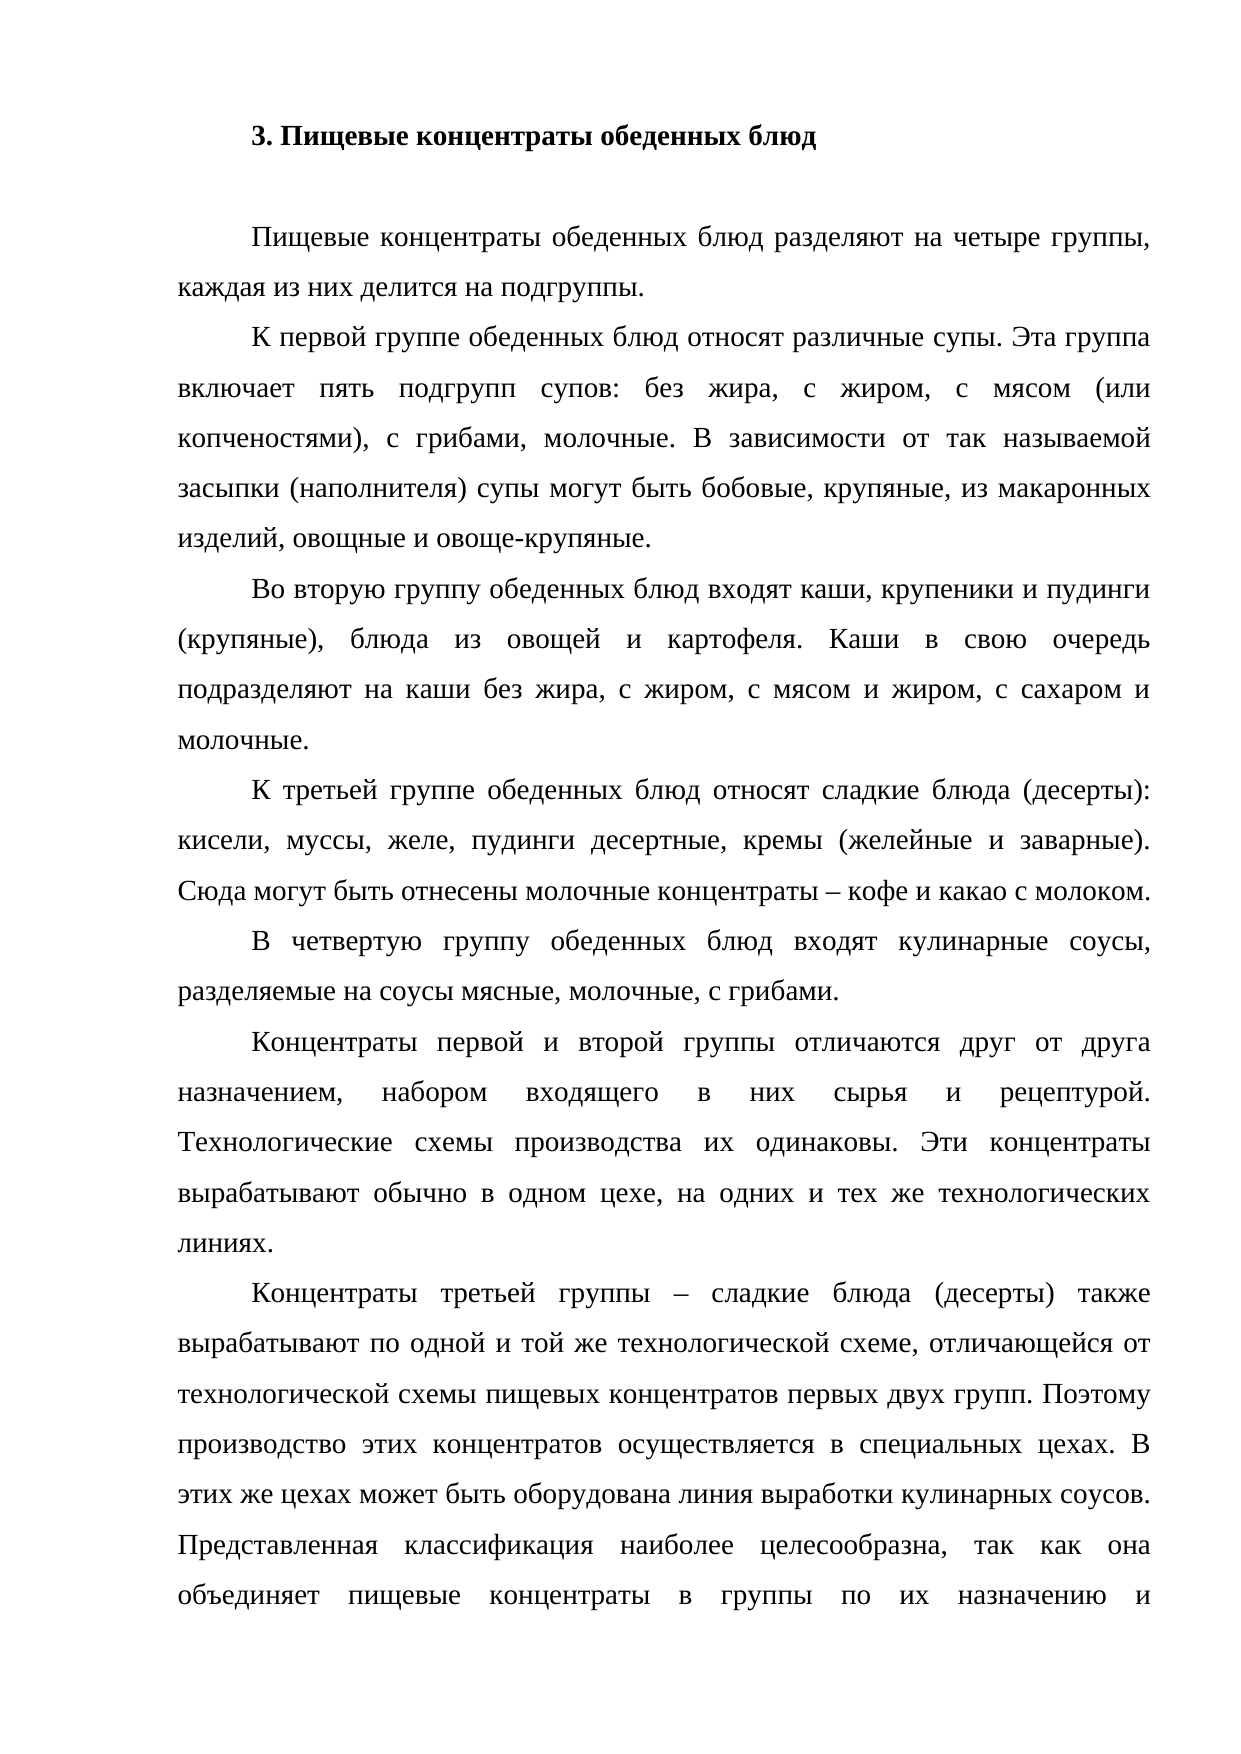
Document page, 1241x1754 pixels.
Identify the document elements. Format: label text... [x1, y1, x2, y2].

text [177, 1275, 1152, 1611]
text Пищевые концентраты обеденных блюд разделяют на четыре группы, каждая из них делится на подгруппы. [177, 219, 1152, 303]
text К третьей группе обеденных блюд относят сладкие блюда (десерты): кисели, муссы, желе, пудинги десертные, кремы (желейные и заварные). Сюда могут быть отнесены молочные концентраты – кофе и какао с молоком. [177, 772, 1152, 906]
text Во вторую группу обеденных блюд входят каши, крупеники и пудинги (крупяные), блюда из овощей и картофеля. Каши в свою очередь подразделяют на каши без жира, с жиром, с мясом и жиром, с сахаром и молочные. [177, 571, 1152, 755]
text К первой группе обеденных блюд относят различные супы. Эта группа включает пять подгрупп супов: без жира, с жиром, с мясом (или копченостями), с грибами, молочные. В зависимости от так называемой засыпки (наполнителя) супы могут быть бобовые, крупяные, из макаронных изделий, овощные и овоще-крупяные. [177, 319, 1152, 554]
text В четвертую группу обеденных блюд входят кулинарные соусы, разделяемые на соусы мясные, молочные, с грибами. [177, 923, 1152, 1007]
text 3. Пищевые концентраты обеденных блюд [177, 118, 1152, 152]
text Концентраты первой и второй группы отличаются друг от друга назначением, набором входящего в них сырья и рецептурой. Технологические схемы производства их одинаковы. Эти концентраты вырабатывают обычно в одном цехе, на одних и тех же технологических линиях. [177, 1024, 1152, 1258]
